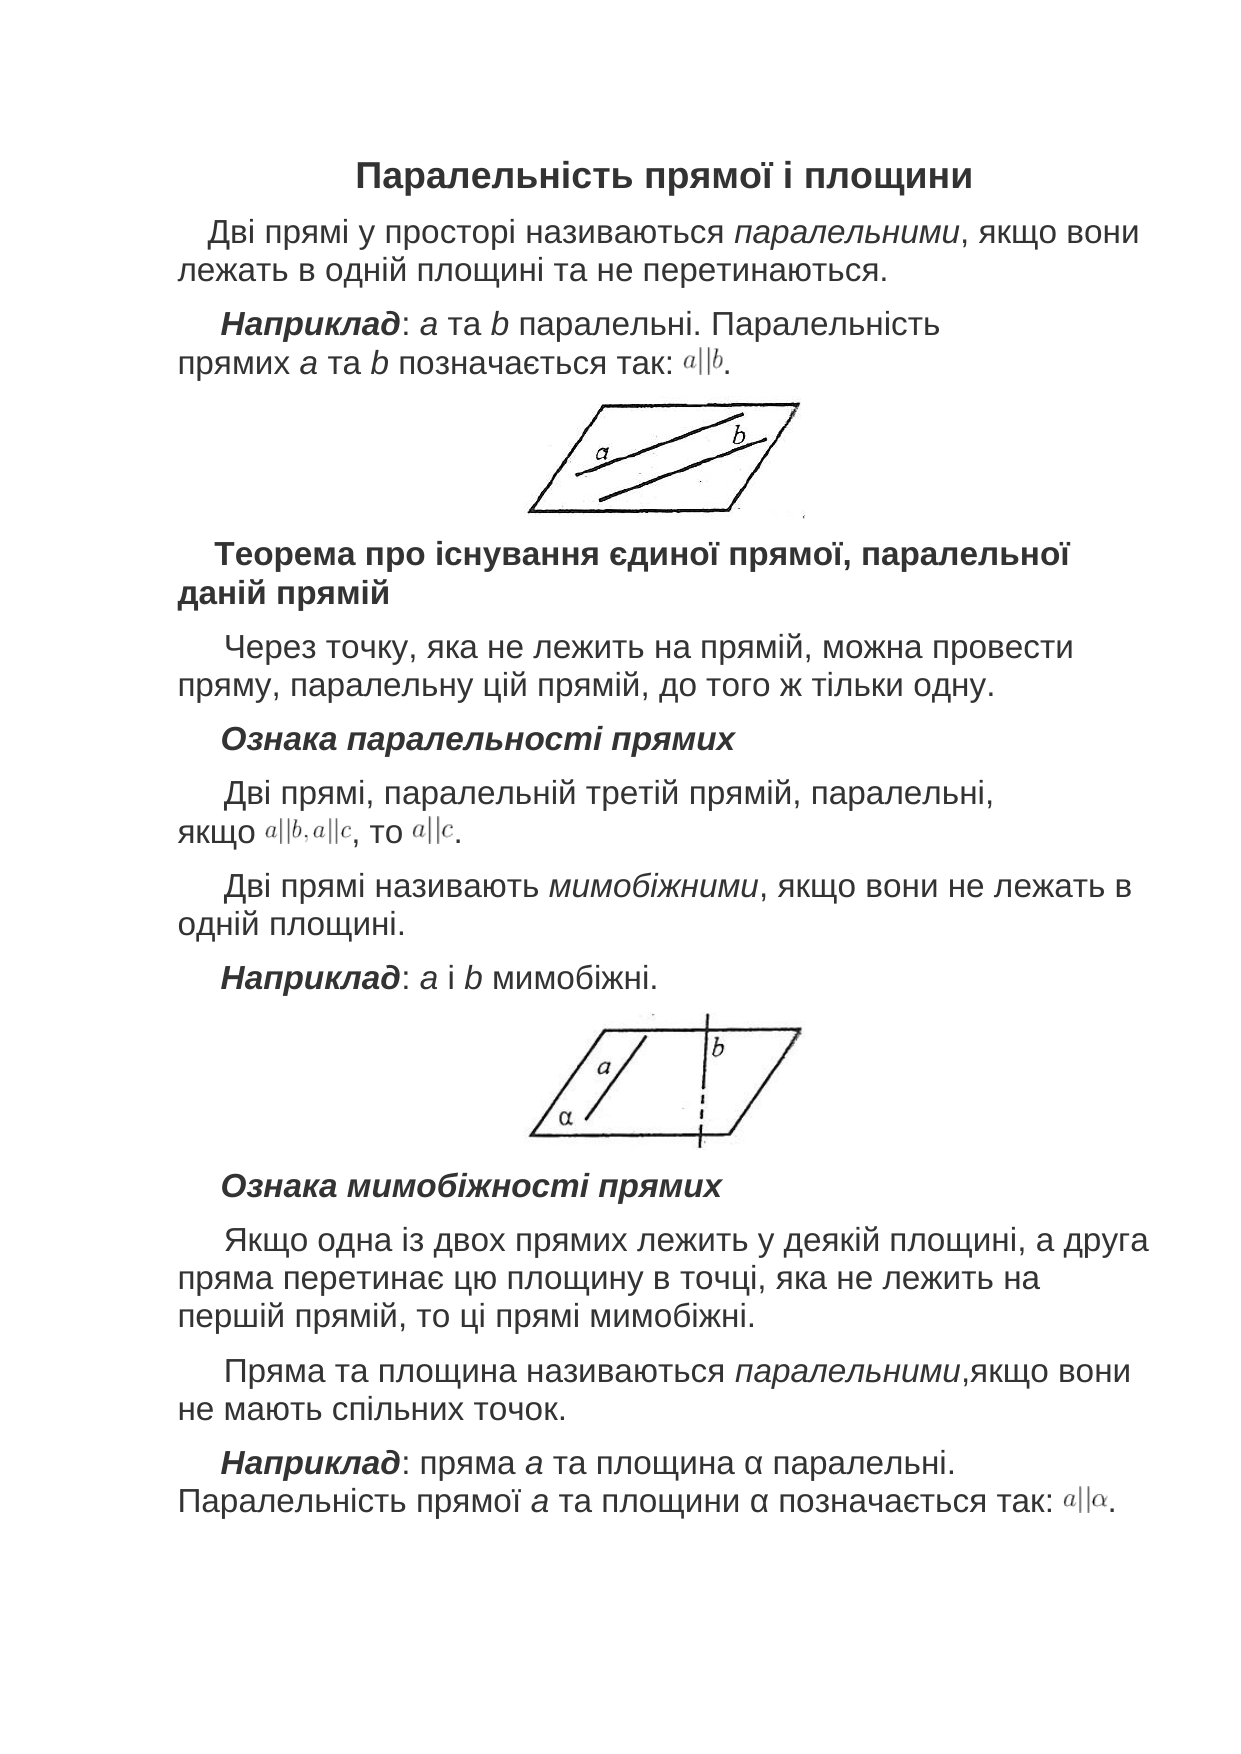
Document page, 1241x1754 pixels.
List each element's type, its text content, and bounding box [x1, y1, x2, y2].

picture [265, 818, 352, 844]
text Ознака мимобіжності прямих [177, 1166, 1152, 1204]
text Теорема про існування єдиної прямої, паралельної даній прямій [177, 534, 1152, 611]
picture [1063, 1486, 1108, 1513]
picture [683, 347, 723, 375]
text Паралельність прямої і площини [177, 134, 1152, 196]
text Ознака паралельності прямих [177, 719, 1152, 758]
text Дві прямі, паралельній третій прямій, паралельні, якщо , то . [177, 773, 1152, 850]
picture [523, 396, 805, 519]
text Через точку, яка не лежить на прямій, можна провести пряму, паралельну цій прямій, до того ж тільки одну. [177, 627, 1152, 704]
text Дві прямі називають мимобіжними, якщо вони не лежать в одній площині. [177, 866, 1152, 943]
picture [523, 1012, 805, 1150]
text Якщо одна із двох прямих лежить у деякій площині, а друга пряма перетинає цю площину в точці, яка не лежить на першій прямій, то ці прямі мимобіжні. [177, 1220, 1152, 1335]
text Пряма та площина називаються паралельними,якщо вони не мають спільних точок. [177, 1351, 1152, 1427]
text Дві прямі у просторі називаються паралельними, якщо вони лежать в одній площині та не перетинаються. [177, 212, 1152, 289]
text Наприклад: пряма а та площина α паралельні. Паралельність прямої а та площини α позначається так: . [177, 1443, 1152, 1520]
text Наприклад: а і b мимобіжні. [177, 958, 1152, 997]
text Наприклад: а та b паралельні. Паралельність прямих а та b позначається так: . [177, 304, 1152, 381]
picture [412, 816, 454, 844]
